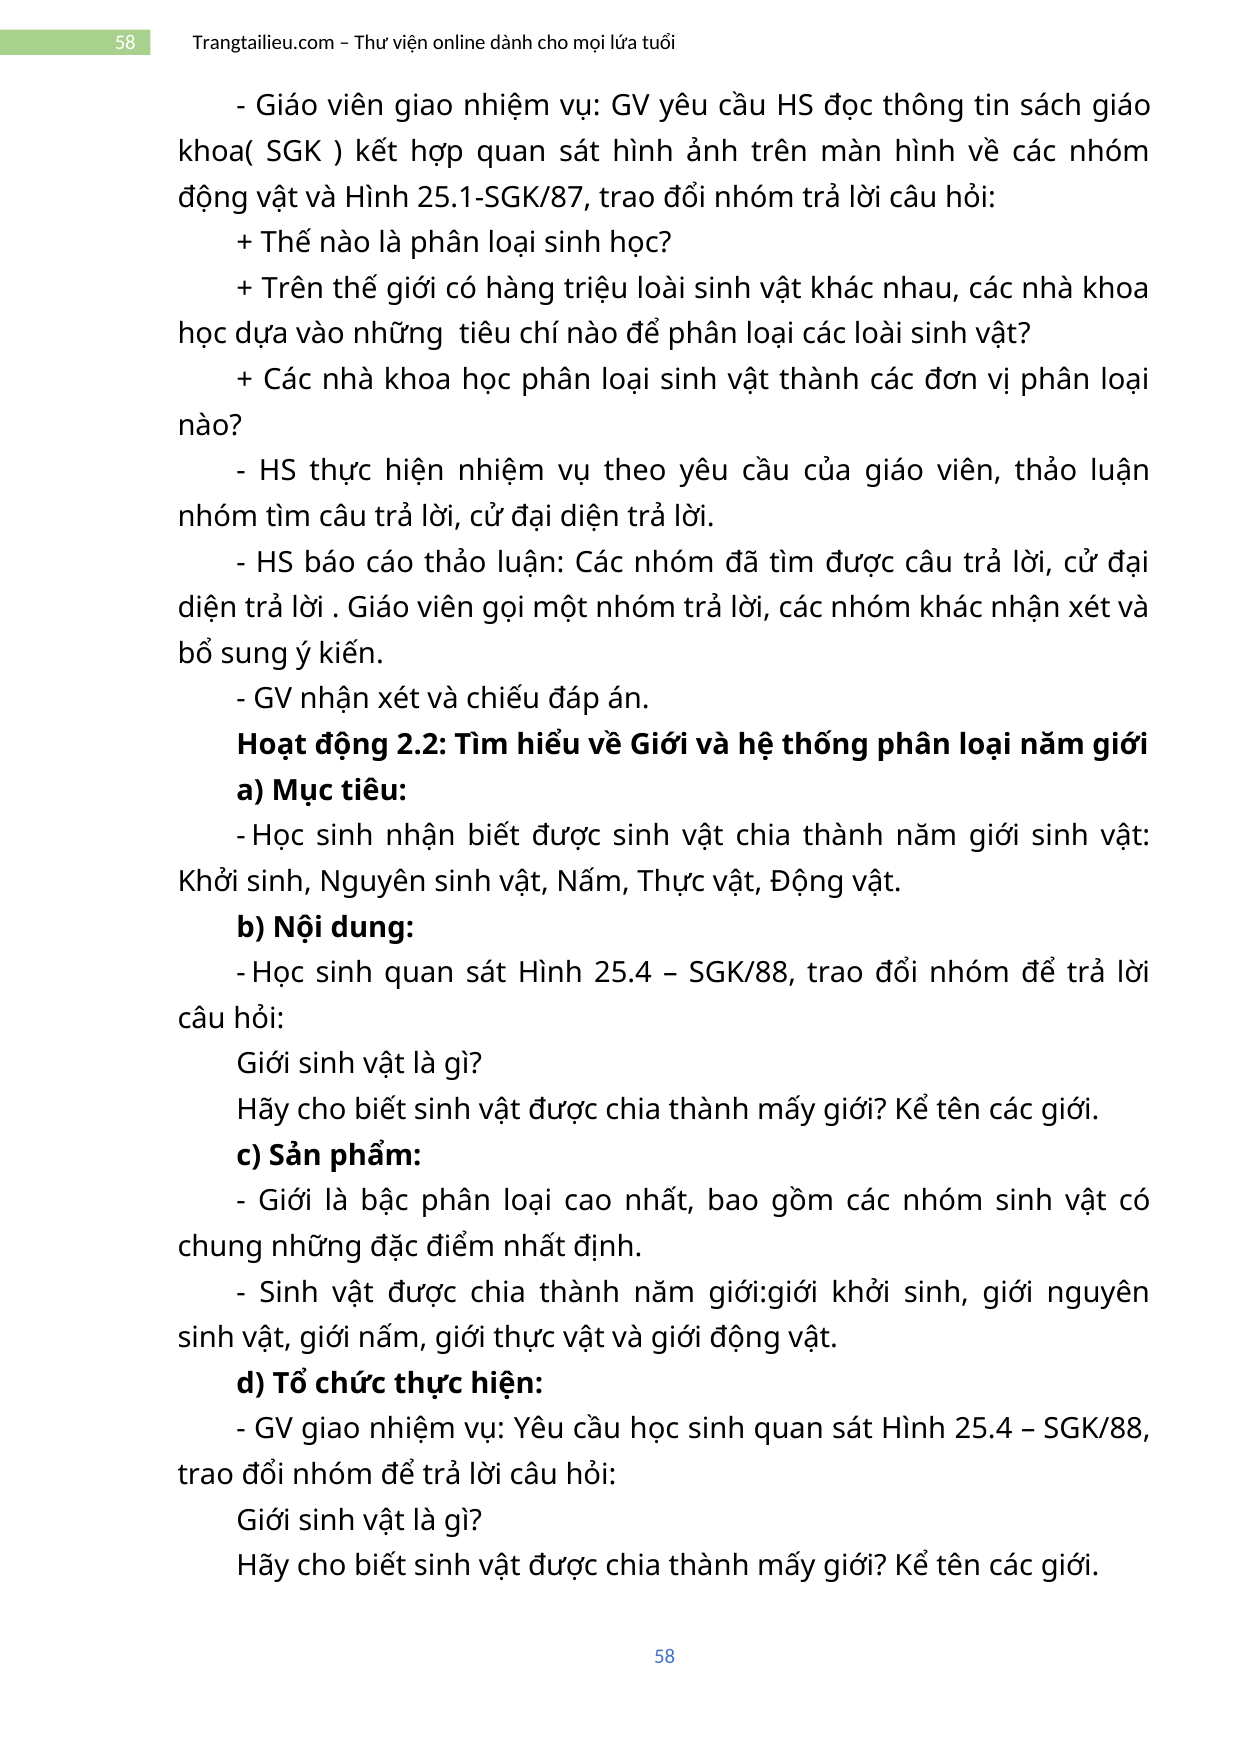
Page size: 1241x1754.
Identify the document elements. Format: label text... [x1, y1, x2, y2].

list - HS thực hiện nhiệm vụ theo yêu cầu của giáo viên, thảo luận nhóm tìm câu trả lời, cử đại diện trả lời. [177, 450, 1152, 535]
list + Các nhà khoa học phân loại sinh vật thành các đơn vị phân loại nào? [177, 358, 1152, 444]
list - GV giao nhiệm vụ: Yêu cầu học sinh quan sát Hình 25.4 – SGK/88, trao đổi nhóm để trả lời câu hỏi: [177, 1408, 1152, 1493]
list Giới sinh vật là gì? [177, 1043, 1152, 1082]
list Hãy cho biết sinh vật được chia thành mấy giới? Kể tên các giới. [177, 1545, 1152, 1584]
text - Giới là bậc phân loại cao nhất, bao gồm các nhóm sinh vật có chung những đặc điểm nhất định. [177, 1180, 1152, 1265]
list Hãy cho biết sinh vật được chia thành mấy giới? Kể tên các giới. [177, 1088, 1152, 1128]
text d) Tổ chức thực hiện: [177, 1362, 1152, 1402]
list Giới sinh vật là gì? [177, 1499, 1152, 1539]
list - GV nhận xét và chiếu đáp án. [177, 678, 1152, 717]
text b) Nội dung: [177, 906, 1152, 946]
list - HS báo cáo thảo luận: Các nhóm đã tìm được câu trả lời, cử đại diện trả lời . Giáo viên gọi một nhóm trả lời, các nhóm khác nhận xét và bổ sung ý kiến. [177, 541, 1152, 672]
text - Sinh vật được chia thành năm giới:giới khởi sinh, giới nguyên sinh vật, giới nấm, giới thực vật và giới động vật. [177, 1271, 1152, 1356]
list + Trên thế giới có hàng triệu loài sinh vật khác nhau, các nhà khoa học dựa vào những tiêu chí nào để phân loại các loài sinh vật? [177, 267, 1152, 352]
text c) Sản phẩm: [177, 1134, 1152, 1174]
list Hoạt động 2.2: Tìm hiểu về Giới và hệ thống phân loại năm giới [177, 723, 1152, 763]
text a) Mục tiêu: [177, 769, 1152, 809]
text - Giáo viên giao nhiệm vụ: GV yêu cầu HS đọc thông tin sách giáo khoa( SGK ) kết hợp quan sát hình ảnh trên màn hình về các nhóm động vật và Hình 25.1-SGK/87, trao đổi nhóm trả lời câu hỏi: [177, 85, 1152, 216]
list Học sinh nhận biết được sinh vật chia thành năm giới sinh vật: Khởi sinh, Nguyên sinh vật, Nấm, Thực vật, Động vật. [177, 815, 1152, 900]
list + Thế nào là phân loại sinh học? [177, 222, 1152, 261]
list Học sinh quan sát Hình 25.4 – SGK/88, trao đổi nhóm để trả lời câu hỏi: [177, 952, 1152, 1037]
